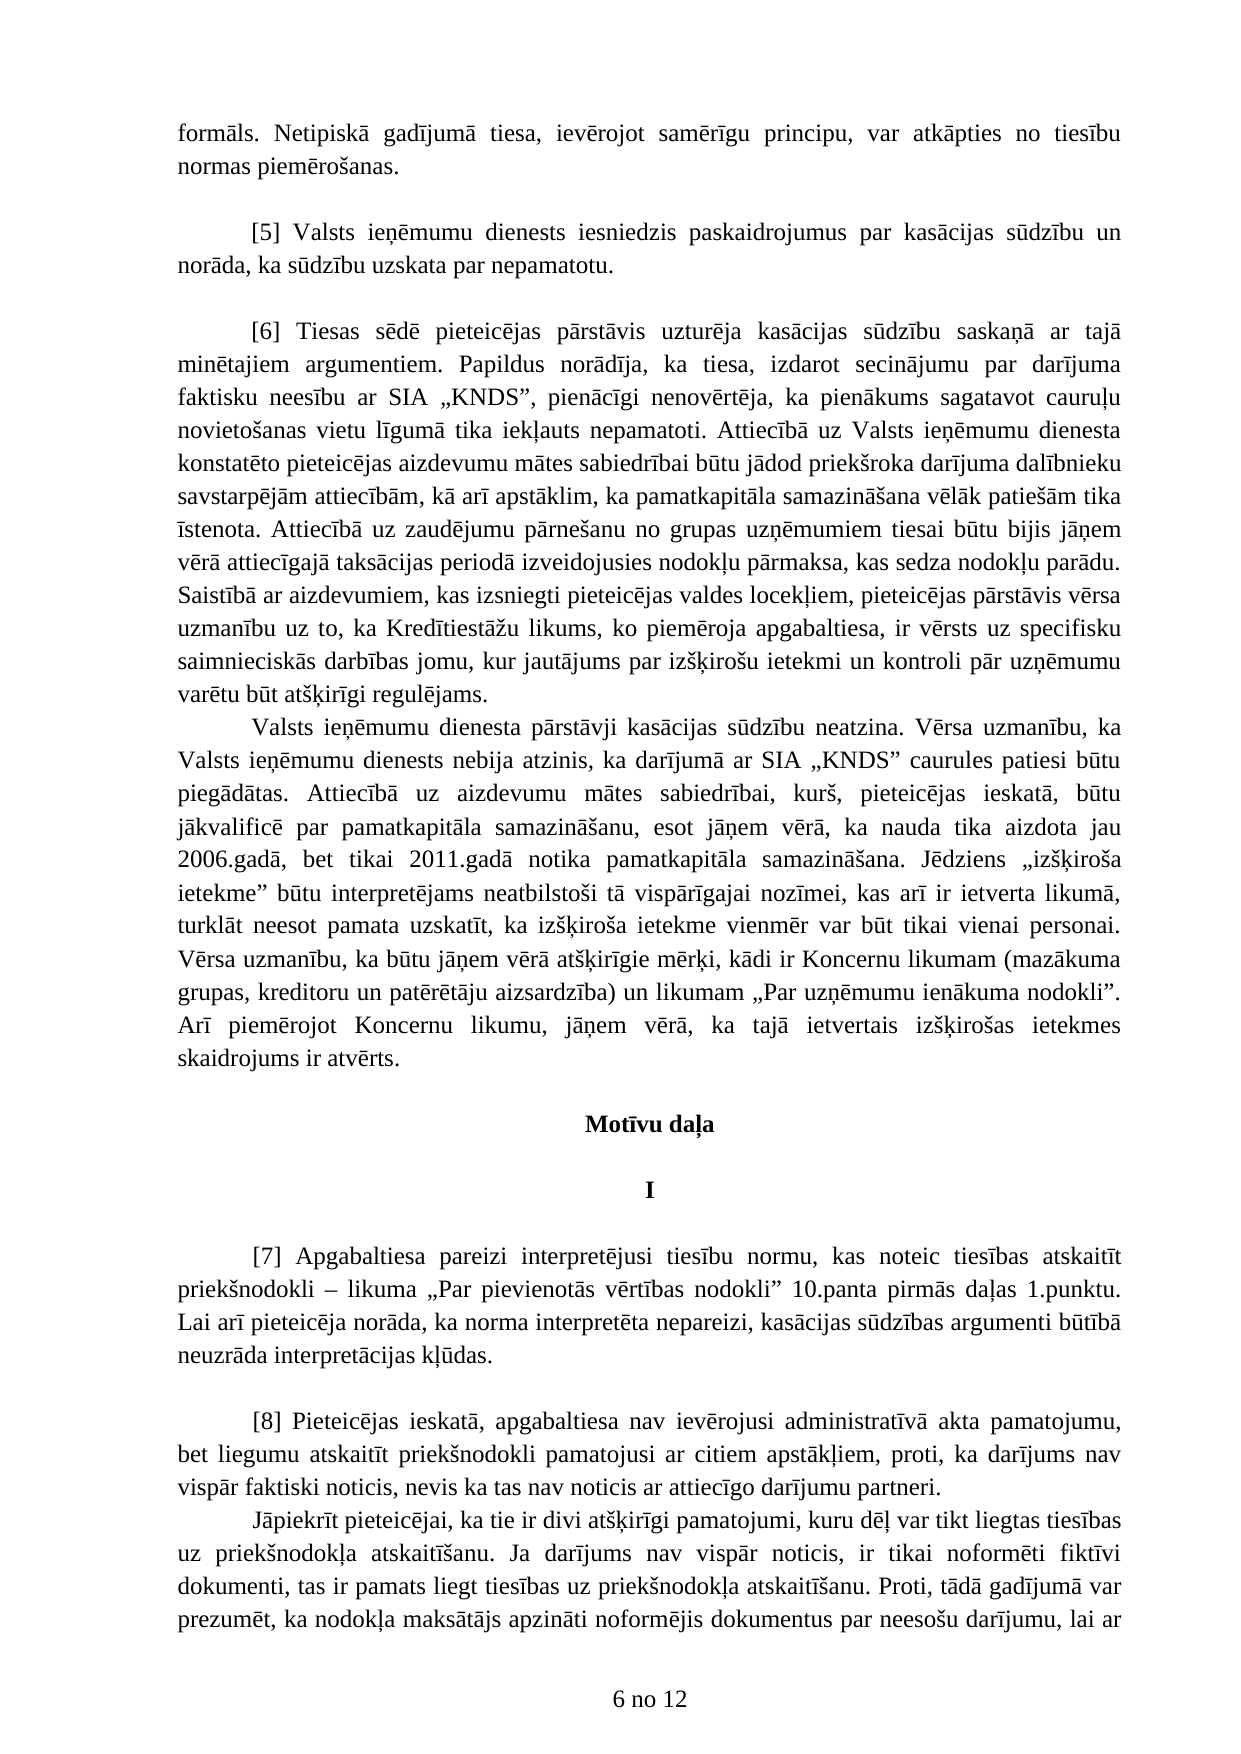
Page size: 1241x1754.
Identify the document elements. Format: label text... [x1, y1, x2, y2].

text Valsts ieņēmumu dienesta pārstāvji kasācijas sūdzību neatzina. Vērsa uzmanību, ka Valsts ieņēmumu dienests nebija atzinis, ka darījumā ar SIA „KNDS” caurules patiesi būtu piegādātas. Attiecībā uz aizdevumu mātes sabiedrībai, kurš, pieteicējas ieskatā, būtu jākvalificē par pamatkapitāla samazināšanu, esot jāņem vērā, ka nauda tika aizdota jau 2006.gadā, bet tikai 2011.gadā notika pamatkapitāla samazināšana. Jēdziens „izšķiroša ietekme” būtu interpretējams neatbilstoši tā vispārīgajai nozīmei, kas arī ir ietverta likumā, turklāt neesot pamata uzskatīt, ka izšķiroša ietekme vienmēr var būt tikai vienai personai. Vērsa uzmanību, ka būtu jāņem vērā atšķirīgie mērķi, kādi ir Koncernu likumam (mazākuma grupas, kreditoru un patērētāju aizsardzība) un likumam „Par uzņēmumu ienākuma nodokli”. Arī piemērojot Koncernu likumu, jāņem vērā, ka tajā ietvertais izšķirošas ietekmes skaidrojums ir atvērts. [177, 712, 1122, 1071]
text Motīvu daļa [177, 1109, 1122, 1137]
text [6] Tiesas sēdē pieteicējas pārstāvis uzturēja kasācijas sūdzību saskaņā ar tajā minētajiem argumentiem. Papildus norādīja, ka tiesa, izdarot secinājumu par darījuma faktisku neesību ar SIA „KNDS”, pienācīgi nenovērtēja, ka pienākums sagatavot cauruļu novietošanas vietu līgumā tika iekļauts nepamatoti. Attiecībā uz Valsts ieņēmumu dienesta konstatēto pieteicējas aizdevumu mātes sabiedrībai būtu jādod priekšroka darījuma dalībnieku savstarpējām attiecībām, kā arī apstāklim, ka pamatkapitāla samazināšana vēlāk patiešām tika īstenota. Attiecībā uz zaudējumu pārnešanu no grupas uzņēmumiem tiesai būtu bijis jāņem vērā attiecīgajā taksācijas periodā izveidojusies nodokļu pārmaksa, kas sedza nodokļu parādu. Saistībā ar aizdevumiem, kas izsniegti pieteicējas valdes locekļiem, pieteicējas pārstāvis vērsa uzmanību uz to, ka Kredītiestāžu likums, ko piemēroja apgabaltiesa, ir vērsts uz specifisku saimnieciskās darbības jomu, kur jautājums par izšķirošu ietekmi un kontroli pār uzņēmumu varētu būt atšķirīgi regulējams. [177, 316, 1122, 708]
text [7] Apgabaltiesa pareizi interpretējusi tiesību normu, kas noteic tiesības atskaitīt priekšnodokli – likuma „Par pievienotās vērtības nodokli” 10.panta pirmās daļas 1.punktu. Lai arī pieteicēja norāda, ka norma interpretēta nepareizi, kasācijas sūdzības argumenti būtībā neuzrāda interpretācijas kļūdas. [177, 1241, 1122, 1369]
text I [177, 1175, 1122, 1203]
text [177, 1505, 1122, 1633]
text [8] Pieteicējas ieskatā, apgabaltiesa nav ievērojusi administratīvā akta pamatojumu, bet liegumu atskaitīt priekšnodokli pamatojusi ar citiem apstākļiem, proti, ka darījums nav vispār faktiski noticis, nevis ka tas nav noticis ar attiecīgo darījumu partneri. [177, 1406, 1122, 1501]
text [177, 118, 1122, 180]
text [5] Valsts ieņēmumu dienests iesniedzis paskaidrojumus par kasācijas sūdzību un norāda, ka sūdzību uzskata par nepamatotu. [177, 217, 1122, 279]
